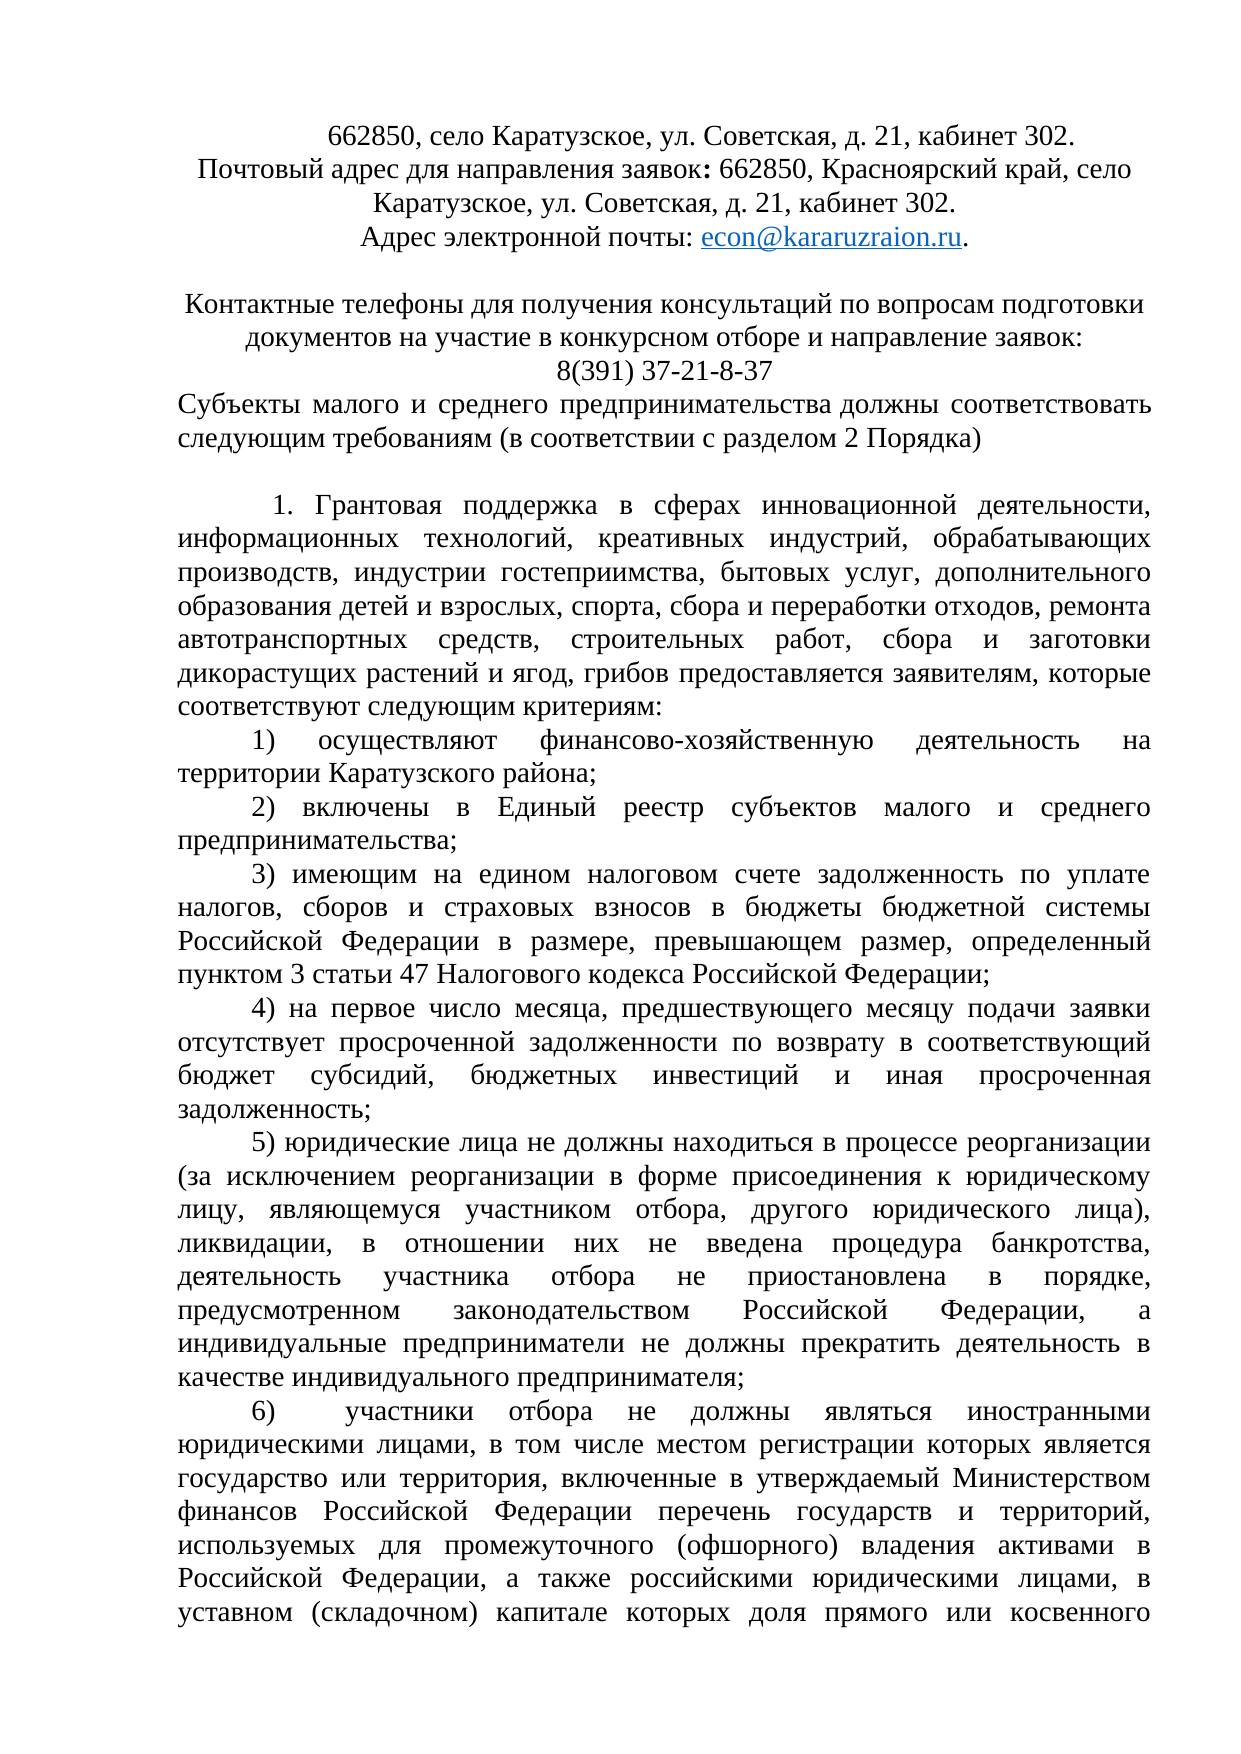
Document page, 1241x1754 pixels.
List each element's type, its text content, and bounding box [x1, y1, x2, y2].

text Адрес электронной почты: econ@kararuzraion.ru. [177, 219, 1152, 252]
text 3) имеющим на едином налоговом счете задолженность по уплате налогов, сборов и страховых взносов в бюджеты бюджетной системы Российской Федерации в размере, превышающем размер, определенный пунктом 3 статьи 47 Налогового кодекса Российской Федерации; [177, 856, 1152, 990]
text 8(391) 37-21-8-37 [177, 353, 1152, 386]
text 2) включены в Единый реестр субъектов малого и среднего предпринимательства; [177, 789, 1152, 856]
text 1) осуществляют финансово-хозяйственную деятельность на территории Каратузского района; [177, 722, 1152, 789]
text Контактные телефоны для получения консультаций по вопросам подготовки документов на участие в конкурсном отборе и направление заявок: [177, 286, 1152, 353]
text Субъекты малого и среднего предпринимательства должны соответствовать следующим требованиям (в соответствии с разделом 2 Порядка) [177, 386, 1152, 453]
text Почтовый адрес для направления заявок: 662850, Красноярский край, село Каратузское, ул. Советская, д. 21, кабинет 302. [177, 152, 1152, 219]
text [177, 1393, 1152, 1627]
text 1. Грантовая поддержка в сферах инновационной деятельности, информационных технологий, креативных индустрий, обрабатывающих производств, индустрии гостеприимства, бытовых услуг, дополнительного образования детей и взрослых, спорта, сбора и переработки отходов, ремонта автотранспортных средств, строительных работ, сбора и заготовки дикорастущих растений и ягод, грибов предоставляется заявителям, которые соответствуют следующим критериям: [177, 487, 1152, 722]
text 662850, село Каратузское, ул. Советская, д. 21, кабинет 302. [177, 118, 1152, 152]
text 5) юридические лица не должны находиться в процессе реорганизации (за исключением реорганизации в форме присоединения к юридическому лицу, являющемуся участником отбора, другого юридического лица), ликвидации, в отношении них не введена процедура банкротства, деятельность участника отбора не приостановлена в порядке, предусмотренном законодательством Российской Федерации, а индивидуальные предприниматели не должны прекратить деятельность в качестве индивидуального предпринимателя; [177, 1124, 1152, 1393]
text 4) на первое число месяца, предшествующего месяцу подачи заявки отсутствует просроченной задолженности по возврату в соответствующий бюджет субсидий, бюджетных инвестиций и иная просроченная задолженность; [177, 990, 1152, 1124]
